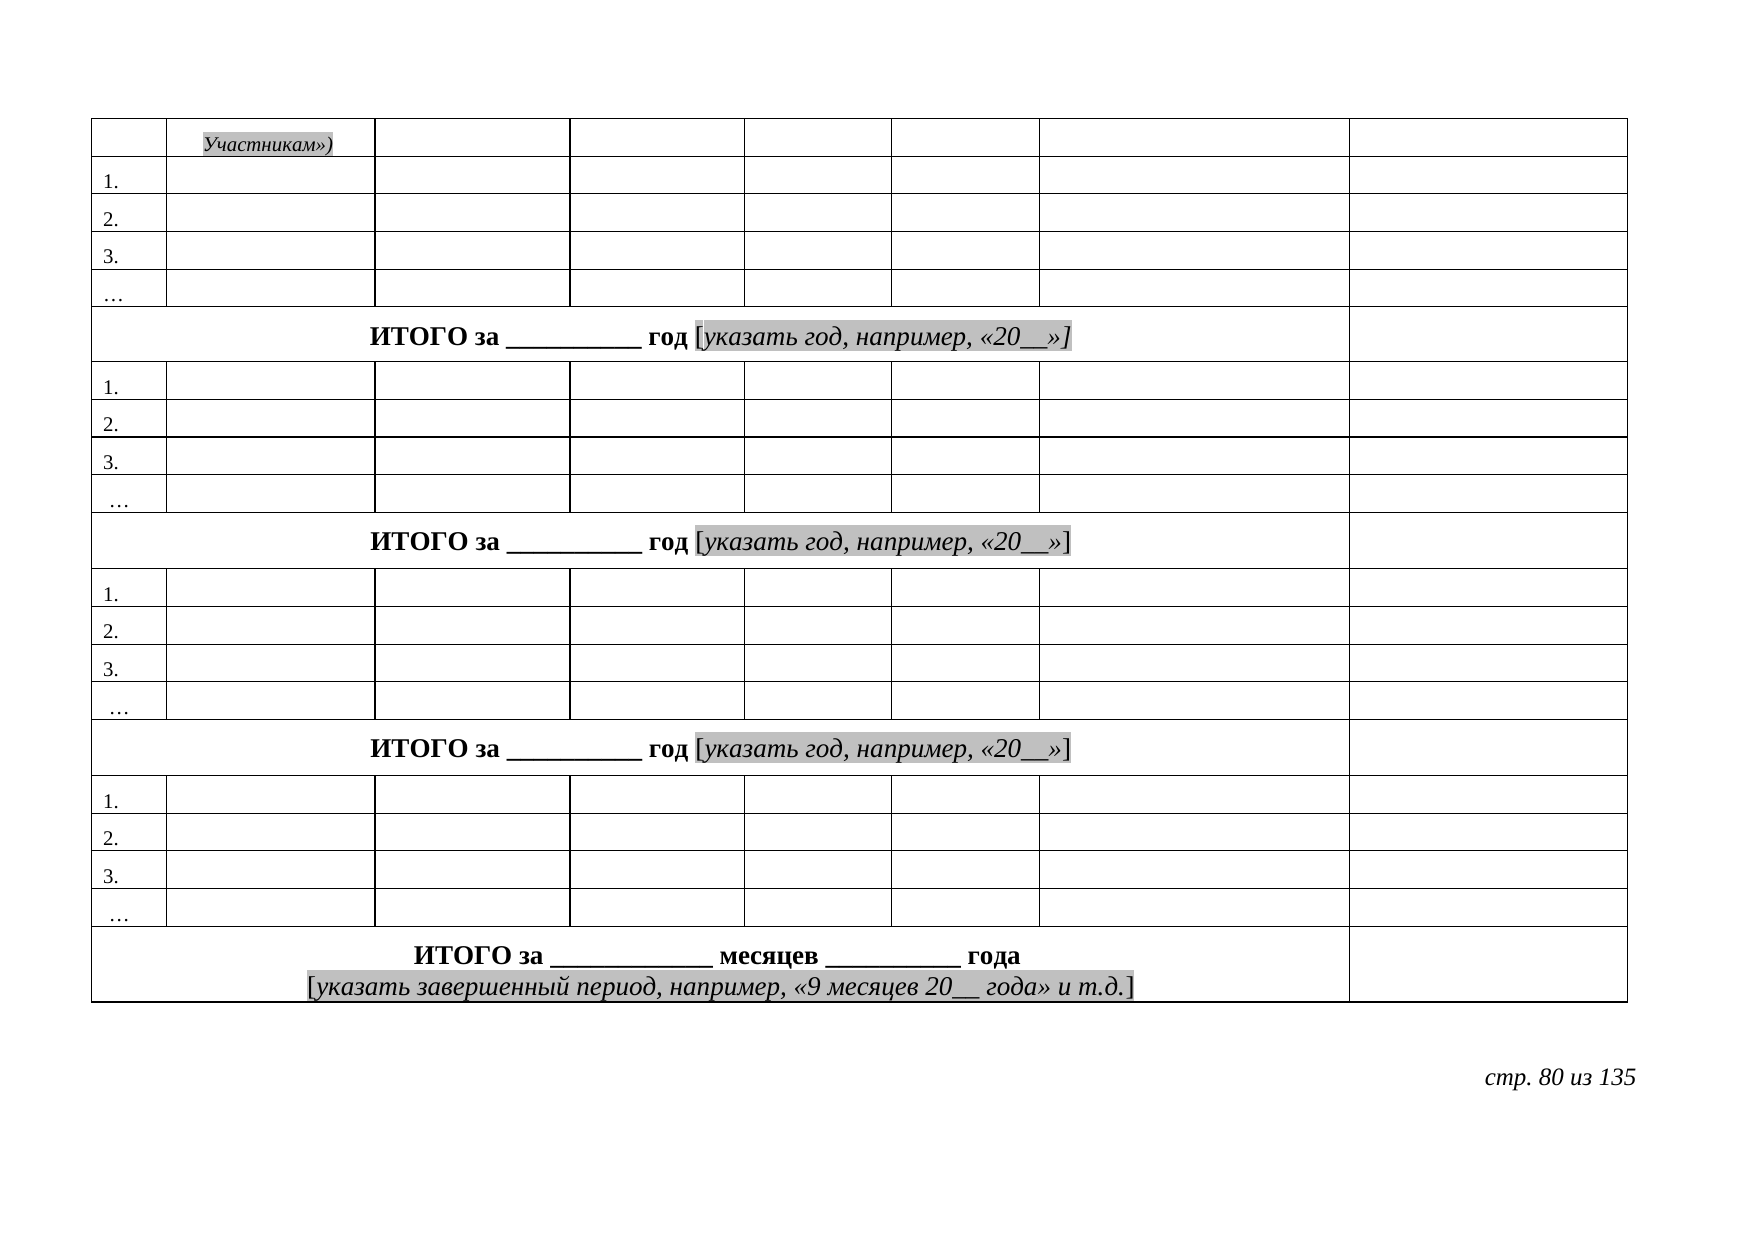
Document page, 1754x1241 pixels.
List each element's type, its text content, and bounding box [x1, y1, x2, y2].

table_cell [376, 607, 569, 643]
table_cell [376, 475, 569, 512]
table_cell [167, 889, 374, 926]
table_cell [745, 400, 891, 436]
table_cell [1040, 270, 1349, 306]
table_cell [745, 232, 891, 268]
table_cell … [92, 682, 166, 719]
table_cell [892, 889, 1039, 926]
table_cell [167, 475, 374, 512]
table_cell [167, 776, 374, 813]
table_cell [1040, 157, 1349, 193]
table_cell [167, 607, 374, 643]
table_cell [892, 362, 1039, 399]
table_cell [571, 400, 744, 436]
table_cell [376, 776, 569, 813]
table_cell [167, 194, 374, 231]
table_cell [1040, 400, 1349, 436]
table_cell [1350, 776, 1627, 813]
table_cell [571, 889, 744, 926]
table_cell [167, 232, 374, 268]
table_cell [167, 814, 374, 850]
table_cell [376, 889, 569, 926]
table_cell ИТОГО за __________ год [указать год, например, «20__»] [92, 720, 1349, 775]
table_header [1350, 119, 1627, 156]
table_cell [1040, 438, 1349, 474]
table_cell [1350, 438, 1627, 474]
table_cell [1350, 362, 1627, 399]
table_cell [892, 157, 1039, 193]
table_cell [745, 569, 891, 606]
table_cell [167, 362, 374, 399]
table_cell [571, 569, 744, 606]
table_cell [745, 362, 891, 399]
table_cell [745, 814, 891, 850]
table_cell [1350, 400, 1627, 436]
table_cell [92, 569, 166, 606]
table_cell [892, 645, 1039, 681]
table_cell [1350, 475, 1627, 512]
table_cell [1350, 851, 1627, 888]
table_cell [892, 569, 1039, 606]
table_cell [167, 569, 374, 606]
table_cell [745, 194, 891, 231]
table_cell [167, 270, 374, 306]
table_cell [892, 607, 1039, 643]
table_cell [892, 475, 1039, 512]
table_cell [571, 851, 744, 888]
table_cell [892, 232, 1039, 268]
table_cell [1350, 270, 1627, 306]
table_cell [1040, 475, 1349, 512]
table_cell [376, 814, 569, 850]
table_cell [745, 157, 891, 193]
table_cell [892, 270, 1039, 306]
table_cell [571, 682, 744, 719]
table_cell [167, 645, 374, 681]
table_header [376, 119, 569, 156]
table_cell [376, 194, 569, 231]
table_cell [376, 682, 569, 719]
table_cell [92, 194, 166, 231]
table_cell [892, 194, 1039, 231]
table_cell [571, 607, 744, 643]
table_cell [892, 438, 1039, 474]
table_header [892, 119, 1039, 156]
table_cell [1350, 927, 1627, 1001]
table_cell ИТОГО за __________ год [указать год, например, «20__»] [92, 307, 1349, 361]
table_cell [745, 851, 891, 888]
table_cell [1040, 232, 1349, 268]
table_cell [376, 362, 569, 399]
table_cell [745, 645, 891, 681]
table_cell [92, 438, 166, 474]
table_header № п/п [92, 119, 166, 156]
table_cell [1040, 607, 1349, 643]
table_cell [571, 475, 744, 512]
table_cell [376, 157, 569, 193]
table_cell [1350, 607, 1627, 643]
table_cell [167, 682, 374, 719]
table_cell [1350, 157, 1627, 193]
table_cell [1040, 194, 1349, 231]
table_cell [92, 607, 166, 643]
table_cell [745, 607, 891, 643]
table_cell [1040, 362, 1349, 399]
table_cell [571, 776, 744, 813]
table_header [1040, 119, 1349, 156]
table_cell [92, 400, 166, 436]
table_cell [892, 400, 1039, 436]
table_cell [571, 362, 744, 399]
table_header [745, 119, 891, 156]
table_cell [1040, 569, 1349, 606]
table_cell [92, 776, 166, 813]
table_cell [892, 776, 1039, 813]
table_cell ИТОГО за __________ год [указать год, например, «20__»] [92, 513, 1349, 568]
table_cell [892, 682, 1039, 719]
table_cell [1350, 569, 1627, 606]
table_cell [376, 232, 569, 268]
table_cell [167, 157, 374, 193]
table_cell … [92, 270, 166, 306]
table_cell [1040, 889, 1349, 926]
table_cell [376, 270, 569, 306]
table_cell [376, 645, 569, 681]
table_cell [571, 645, 744, 681]
table_cell [92, 232, 166, 268]
table_cell ИТОГО за ____________ месяцев __________ года [указать завершенный период, например, «9 месяцев 20__ года» и т.д.] [92, 927, 1349, 1001]
table_cell [376, 400, 569, 436]
table_cell … [92, 475, 166, 512]
table_cell [92, 157, 166, 193]
table_cell [167, 851, 374, 888]
table_cell [892, 851, 1039, 888]
table_cell [1350, 682, 1627, 719]
table_cell [745, 475, 891, 512]
table_cell [745, 776, 891, 813]
table_cell … [92, 889, 166, 926]
table_cell [167, 438, 374, 474]
table_cell [1350, 194, 1627, 231]
table_cell [92, 645, 166, 681]
table_cell [92, 814, 166, 850]
table_cell [745, 438, 891, 474]
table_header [571, 119, 744, 156]
table_cell [92, 851, 166, 888]
table_cell [1350, 720, 1627, 775]
table_cell [571, 270, 744, 306]
table_cell [571, 814, 744, 850]
table_cell [1040, 851, 1349, 888]
table_cell [571, 194, 744, 231]
table_cell [1350, 232, 1627, 268]
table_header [167, 119, 374, 156]
table_cell [1350, 814, 1627, 850]
table_cell [376, 438, 569, 474]
table_cell [892, 814, 1039, 850]
table_cell [167, 400, 374, 436]
table_cell [1040, 814, 1349, 850]
table_cell [745, 682, 891, 719]
table_cell [1350, 307, 1627, 361]
table_cell [745, 889, 891, 926]
table_cell [571, 438, 744, 474]
table_cell [92, 362, 166, 399]
table_cell [376, 569, 569, 606]
table_cell [1350, 513, 1627, 568]
table_cell [745, 270, 891, 306]
table_cell [1040, 645, 1349, 681]
table_cell [1040, 776, 1349, 813]
table_cell [1350, 645, 1627, 681]
table_cell [1040, 682, 1349, 719]
table_cell [571, 157, 744, 193]
table_cell [571, 232, 744, 268]
table_cell [376, 851, 569, 888]
table_cell [1350, 889, 1627, 926]
